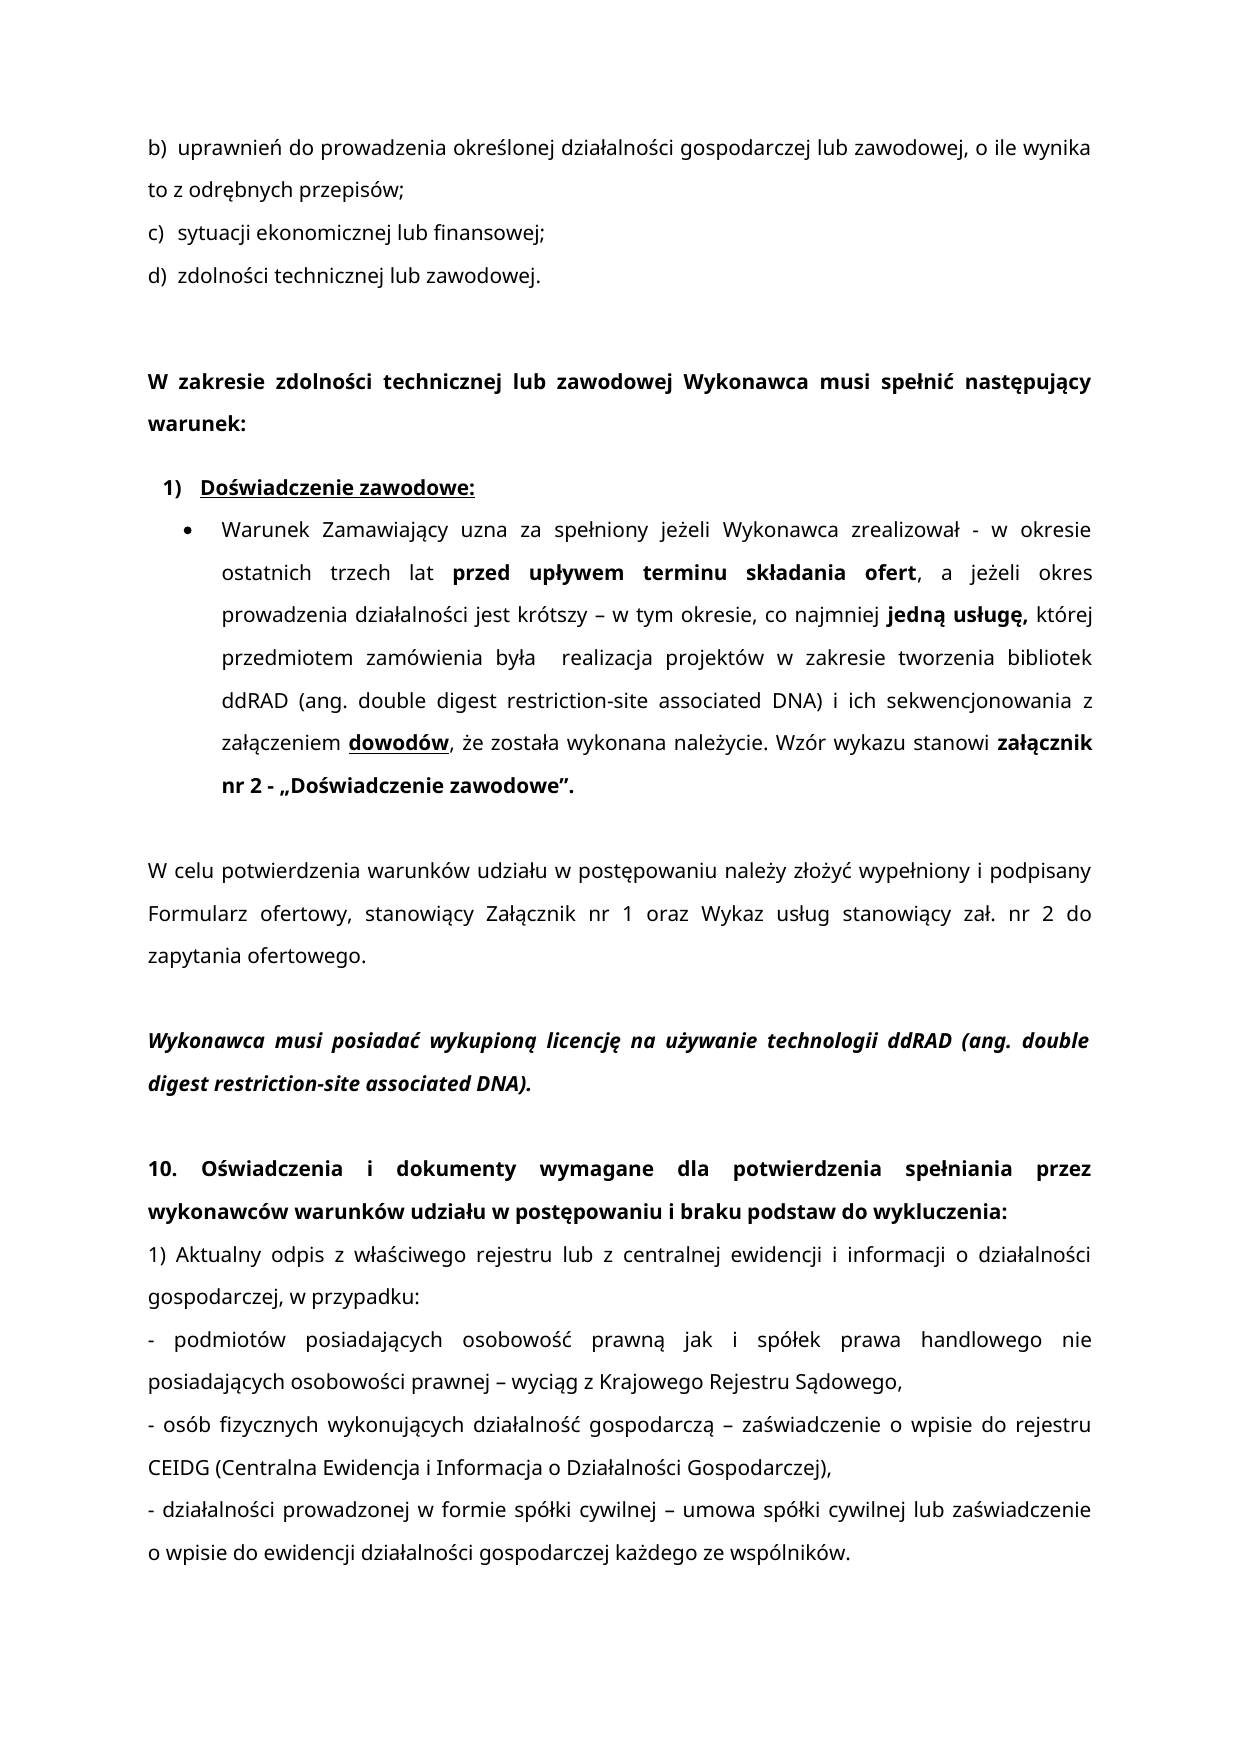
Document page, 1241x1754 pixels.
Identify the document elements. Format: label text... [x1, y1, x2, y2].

text - działalności prowadzonej w formie spółki cywilnej – umowa spółki cywilnej lub zaświadczenie o wpisie do ewidencji działalności gospodarczej każdego ze wspólników. [148, 1495, 1093, 1566]
text 1) Aktualny odpis z właściwego rejestru lub z centralnej ewidencji i informacji o działalności gospodarczej, w przypadku: [148, 1240, 1093, 1311]
text W celu potwierdzenia warunków udziału w postępowaniu należy złożyć wypełniony i podpisany Formularz ofertowy, stanowiący Załącznik nr 1 oraz Wykaz usług stanowiący zał. nr 2 do zapytania ofertowego. [148, 856, 1093, 970]
text - podmiotów posiadających osobowość prawną jak i spółek prawa handlowego nie posiadających osobowości prawnej – wyciąg z Krajowego Rejestru Sądowego, [148, 1325, 1093, 1396]
text b) uprawnień do prowadzenia określonej działalności gospodarczej lub zawodowej, o ile wynika to z odrębnych przepisów; [148, 133, 1093, 204]
text W zakresie zdolności technicznej lub zawodowej Wykonawca musi spełnić następujący warunek: [148, 367, 1093, 438]
text c) sytuacji ekonomicznej lub finansowej; [148, 218, 1093, 247]
text Wykonawca musi posiadać wykupioną licencję na używanie technologii ddRAD (ang. double digest restriction-site associated DNA). [148, 1027, 1093, 1098]
text 10. Oświadczenia i dokumenty wymagane dla potwierdzenia spełniania przez wykonawców warunków udziału w postępowaniu i braku podstaw do wykluczenia: [148, 1154, 1093, 1226]
list Doświadczenie zawodowe: [162, 473, 1093, 501]
text - osób fizycznych wykonujących działalność gospodarczą – zaświadczenie o wpisie do rejestru CEIDG (Centralna Ewidencja i Informacja o Działalności Gospodarczej), [148, 1410, 1093, 1481]
text d) zdolności technicznej lub zawodowej. [148, 261, 1093, 289]
list Warunek Zamawiający uzna za spełniony jeżeli Wykonawca zrealizował - w okresie ostatnich trzech lat przed upływem terminu składania ofert, a jeżeli okres prowadzenia działalności jest krótszy – w tym okresie, co najmniej jedną usługę, której przedmiotem zamówienia była realizacja projektów w zakresie tworzenia bibliotek ddRAD (ang. double digest restriction-site associated DNA) i ich sekwencjonowania z załączeniem dowodów, że została wykonana należycie. Wzór wykazu stanowi załącznik nr 2 - „Doświadczenie zawodowe”. [184, 515, 1093, 799]
